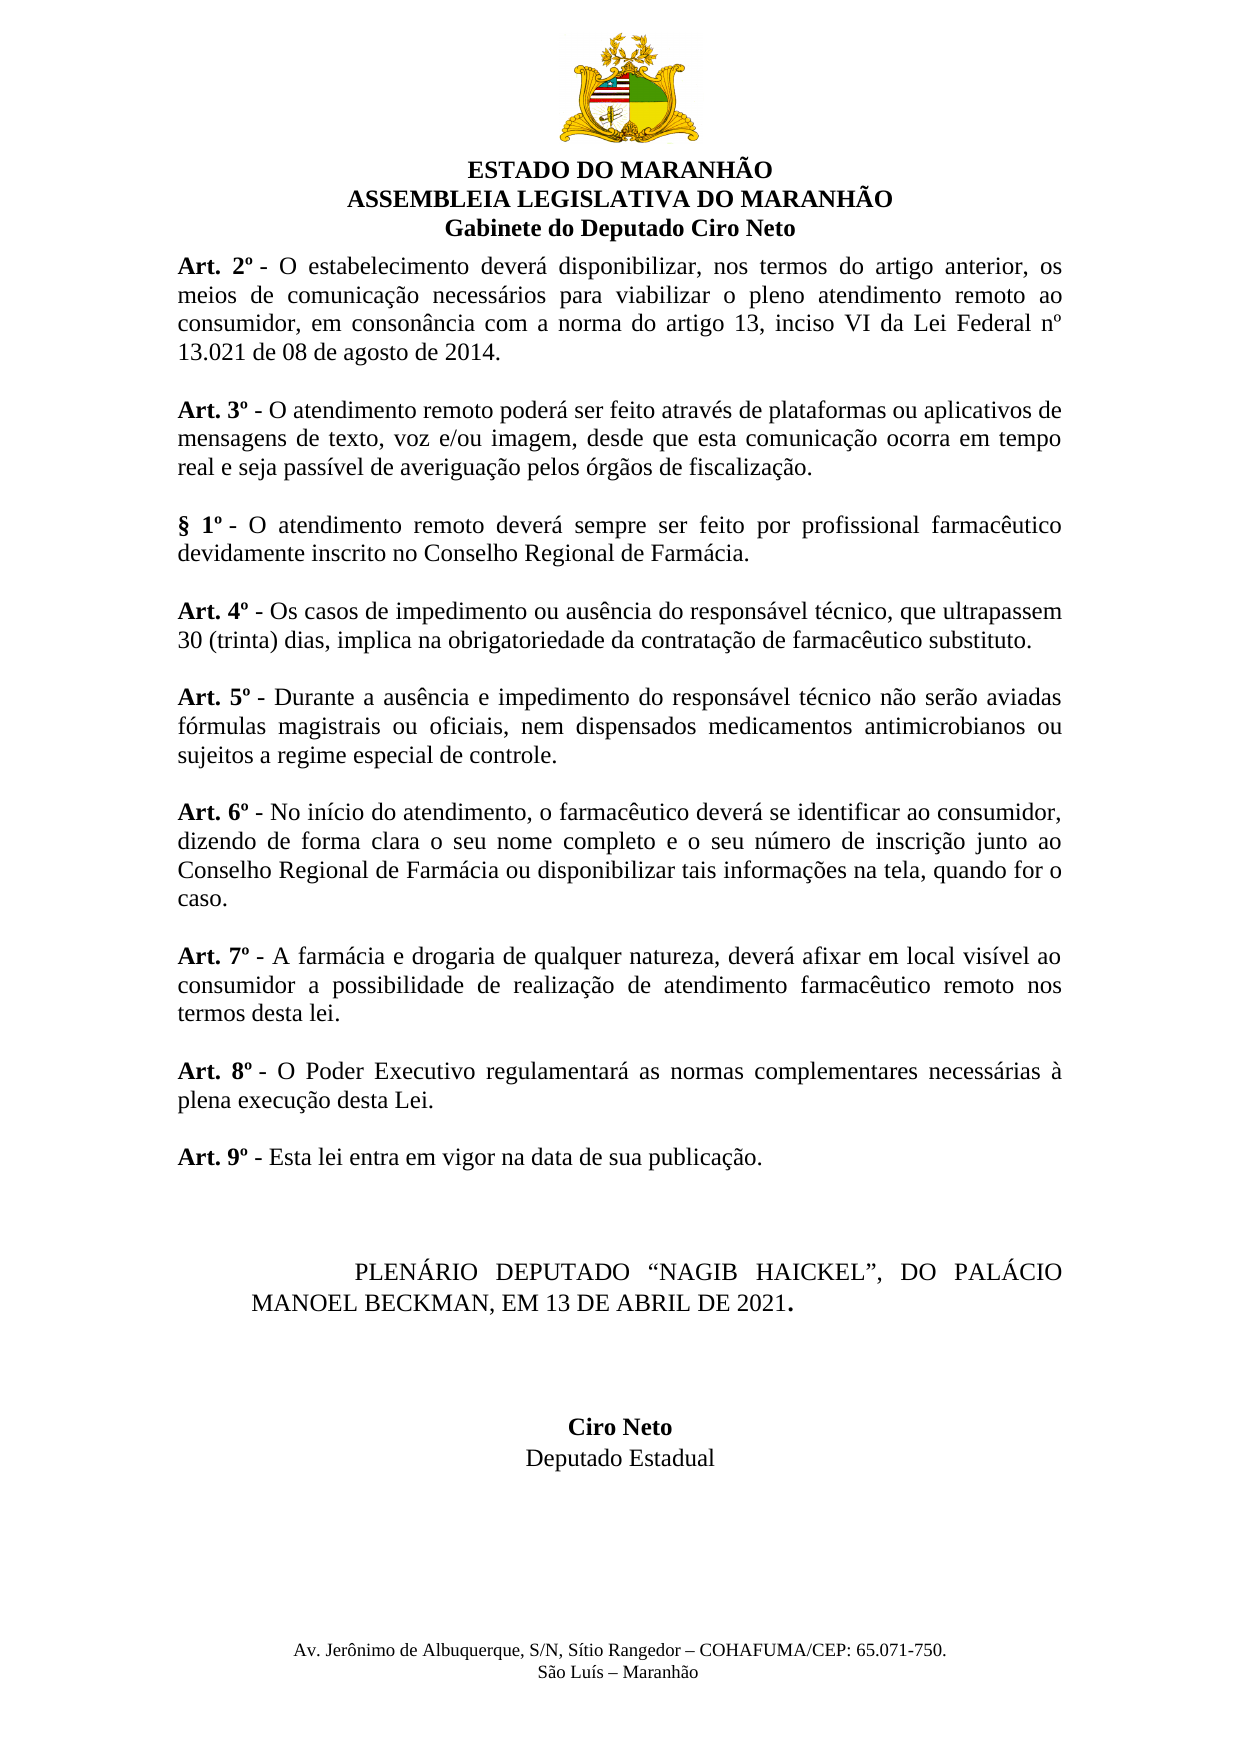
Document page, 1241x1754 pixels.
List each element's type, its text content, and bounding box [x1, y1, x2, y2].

text Art. 3º - O atendimento remoto poderá ser feito através de plataformas ou aplicativos de mensagens de texto, voz e/ou imagem, desde que esta comunicação ocorra em tempo real e seja passível de averiguação pelos órgãos de fiscalização. [177, 395, 1063, 481]
text Art. 4º - Os casos de impedimento ou ausência do responsável técnico, que ultrapassem 30 (trinta) dias, implica na obrigatoriedade da contratação de farmacêutico substituto. [177, 596, 1063, 653]
text PLENÁRIO DEPUTADO “NAGIB HAICKEL”, DO PALÁCIO MANOEL BECKMAN, EM 13 DE ABRIL DE 2021. [251, 1257, 1063, 1317]
text Art. 8º - O Poder Executivo regulamentará as normas complementares necessárias à plena execução desta Lei. [177, 1056, 1063, 1113]
text Deputado Estadual [177, 1443, 1063, 1472]
text Art. 9º - Esta lei entra em vigor na data de sua publicação. [177, 1142, 1063, 1171]
text Art. 2º - O estabelecimento deverá disponibilizar, nos termos do artigo anterior, os meios de comunicação necessários para viabilizar o pleno atendimento remoto ao consumidor, em consonância com a norma do artigo 13, inciso VI da Lei Federal nº 13.021 de 08 de agosto de 2014. [177, 251, 1063, 366]
picture [559, 32, 704, 144]
text Art. 7º - A farmácia e drogaria de qualquer natureza, deverá afixar em local visível ao consumidor a possibilidade de realização de atendimento farmacêutico remoto nos termos desta lei. [177, 941, 1063, 1027]
text Ciro Neto [177, 1412, 1063, 1441]
text Art. 5º - Durante a ausência e impedimento do responsável técnico não serão aviadas fórmulas magistrais ou oficiais, nem dispensados medicamentos antimicrobianos ou sujeitos a regime especial de controle. [177, 682, 1063, 768]
text § 1º - O atendimento remoto deverá sempre ser feito por profissional farmacêutico devidamente inscrito no Conselho Regional de Farmácia. [177, 510, 1063, 567]
text Art. 6º - No início do atendimento, o farmacêutico deverá se identificar ao consumidor, dizendo de forma clara o seu nome completo e o seu número de inscrição junto ao Conselho Regional de Farmácia ou disponibilizar tais informações na tela, quando for o caso. [177, 797, 1063, 912]
